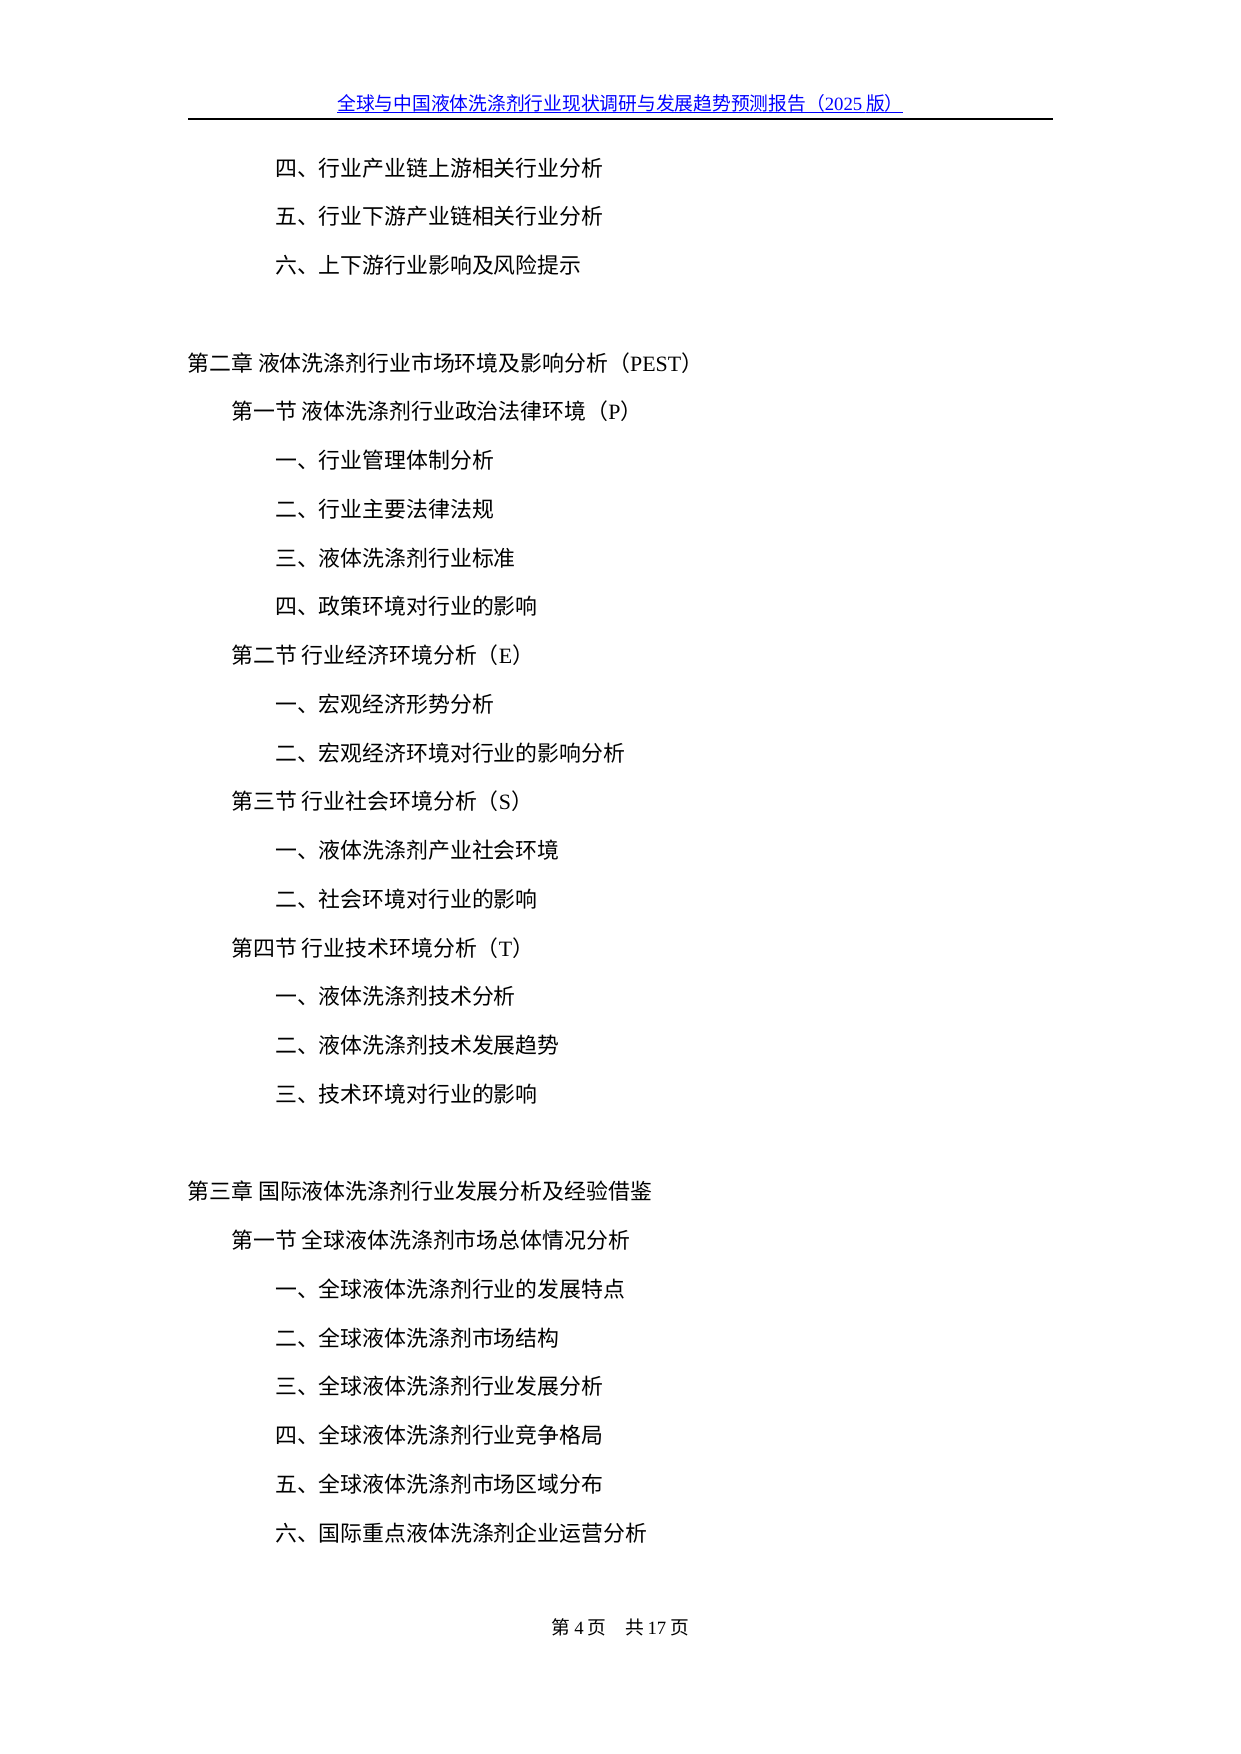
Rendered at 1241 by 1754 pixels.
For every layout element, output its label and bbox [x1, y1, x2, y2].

text [187, 150, 1053, 1548]
